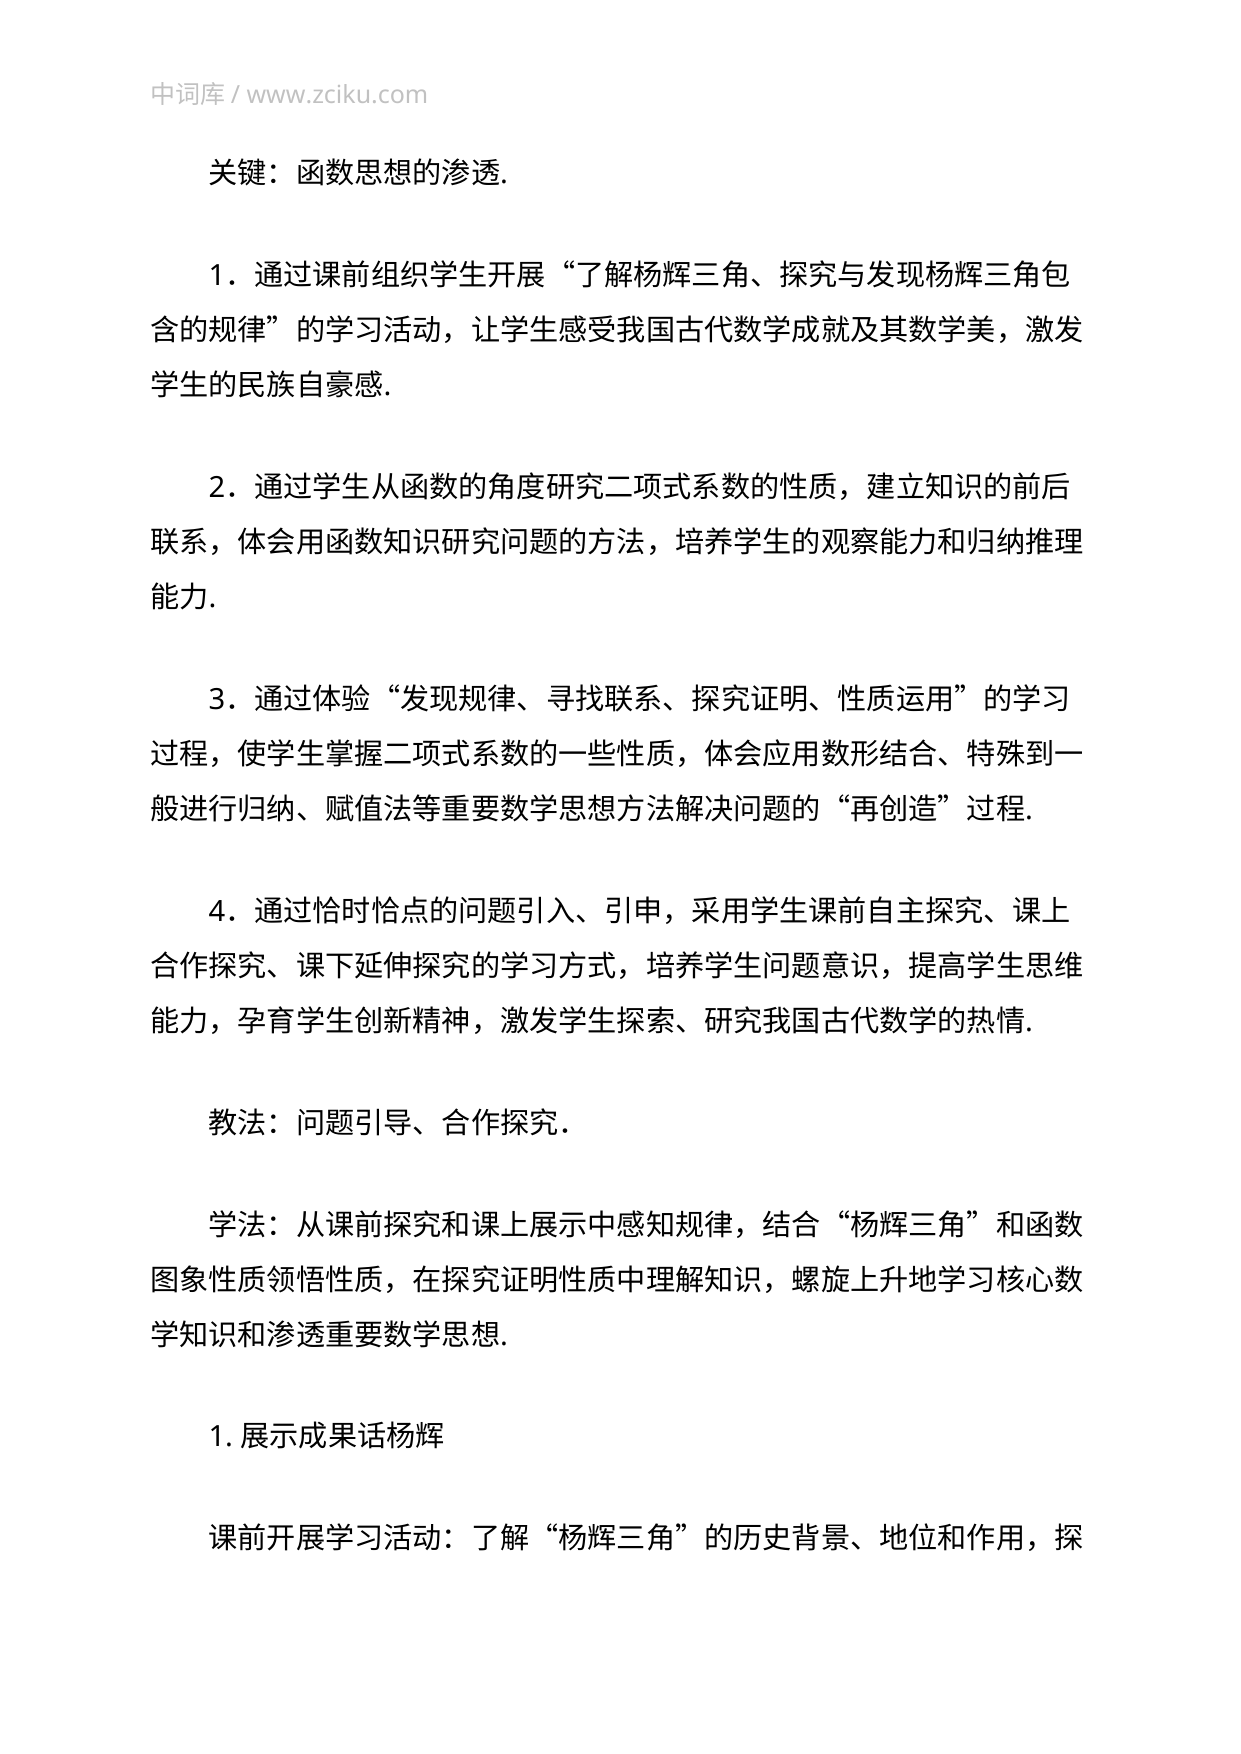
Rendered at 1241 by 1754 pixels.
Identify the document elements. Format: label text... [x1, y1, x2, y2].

text 2．通过学生从函数的角度研究二项式系数的性质，建立知识的前后联系，体会用函数知识研究问题的方法，培养学生的观察能力和归纳推理能力. [150, 464, 1090, 616]
text 学法：从课前探究和课上展示中感知规律，结合“杨辉三角”和函数图象性质领悟性质，在探究证明性质中理解知识，螺旋上升地学习核心数学知识和渗透重要数学思想. [150, 1201, 1090, 1353]
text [150, 1515, 1090, 1557]
text 教法：问题引导、合作探究． [150, 1099, 1090, 1142]
text 1. 展示成果话杨辉 [150, 1413, 1090, 1455]
text 关键：函数思想的渗透. [150, 150, 1090, 192]
text 3．通过体验“发现规律、寻找联系、探究证明、性质运用”的学习过程，使学生掌握二项式系数的一些性质，体会应用数形结合、特殊到一般进行归纳、赋值法等重要数学思想方法解决问题的“再创造”过程. [150, 676, 1090, 828]
text 1．通过课前组织学生开展“了解杨辉三角、探究与发现杨辉三角包含的规律”的学习活动，让学生感受我国古代数学成就及其数学美，激发学生的民族自豪感. [150, 252, 1090, 404]
text 4．通过恰时恰点的问题引入、引申，采用学生课前自主探究、课上合作探究、课下延伸探究的学习方式，培养学生问题意识，提高学生思维能力，孕育学生创新精神，激发学生探索、研究我国古代数学的热情. [150, 888, 1090, 1040]
